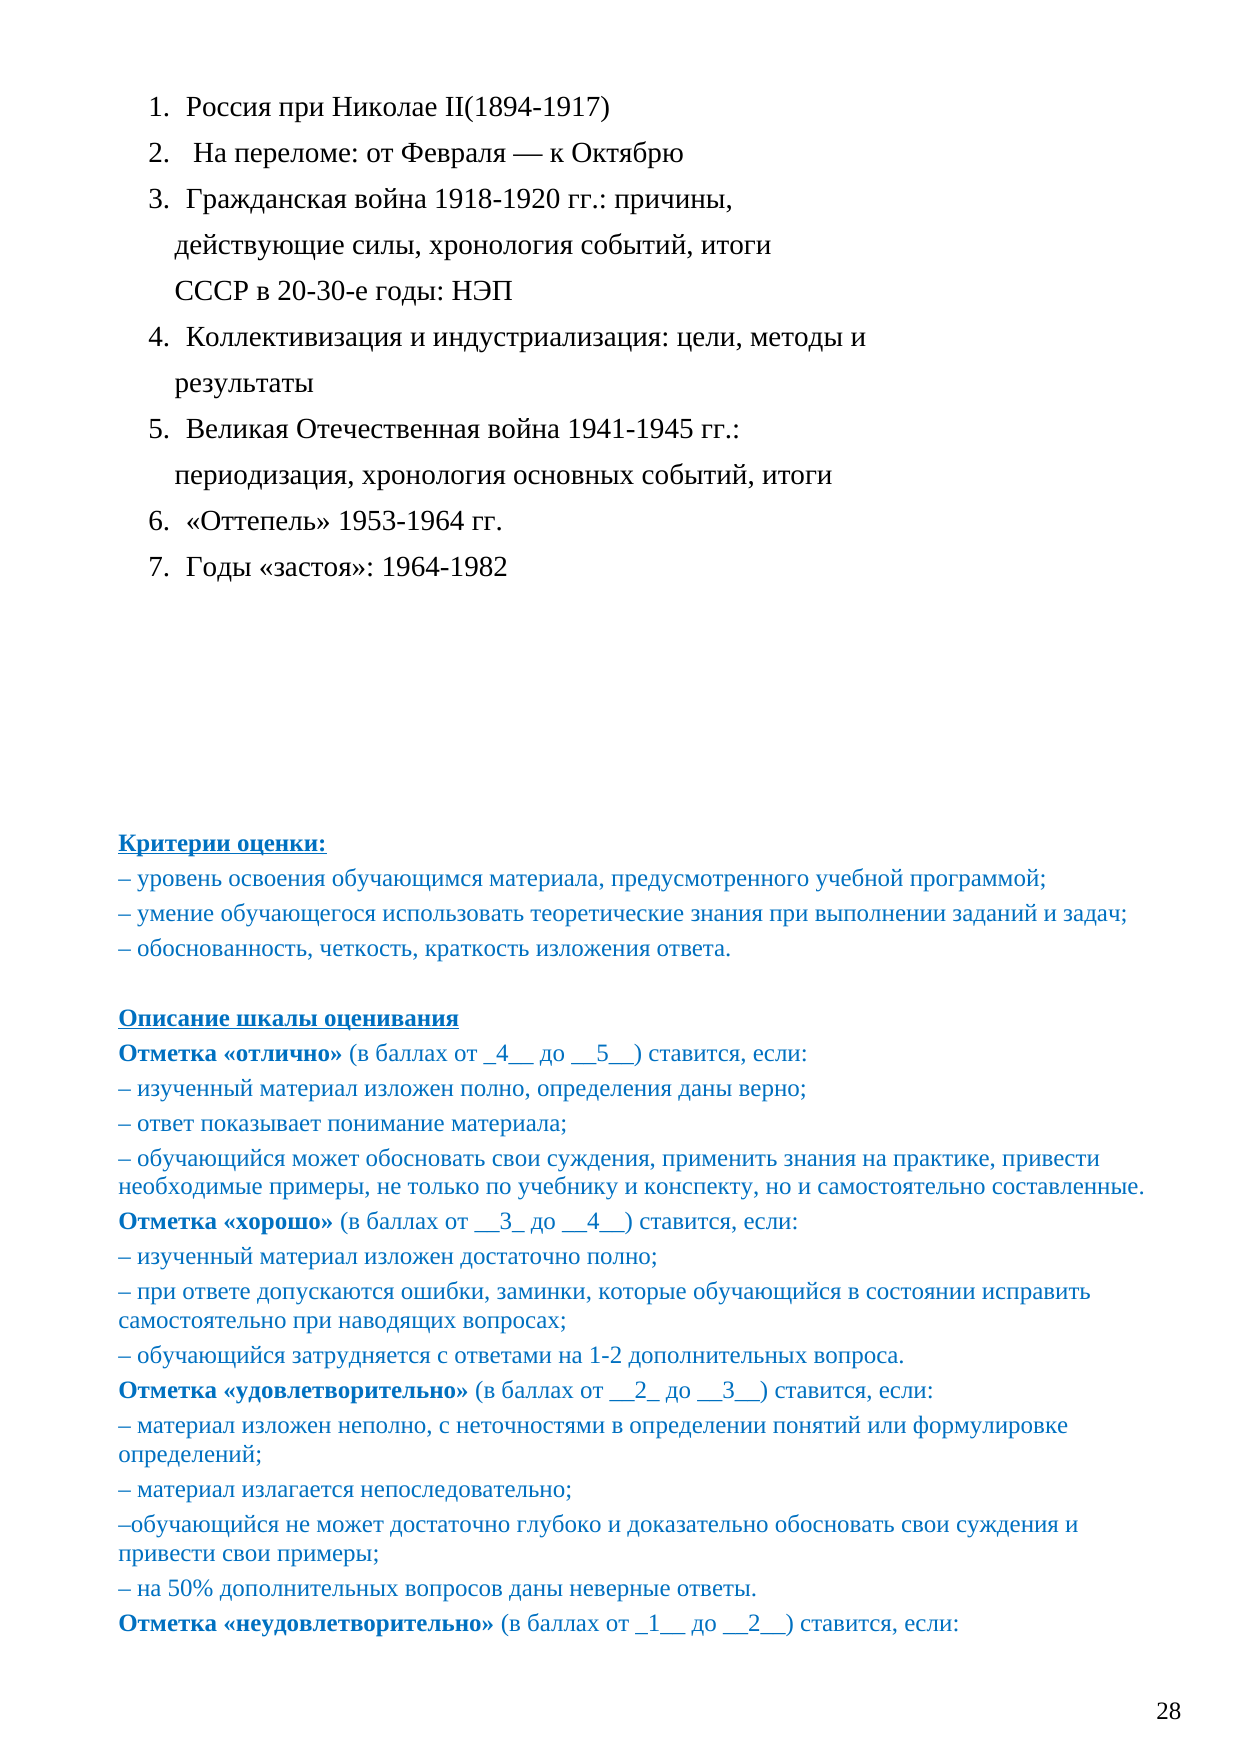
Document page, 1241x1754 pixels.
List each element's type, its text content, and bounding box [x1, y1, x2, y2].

text – материал изложен неполно, с неточностями в определении понятий или формулировке определений; [118, 1410, 1181, 1468]
text –обучающийся не может достаточно глубоко и доказательно обосновать свои суждения и привести свои примеры; [118, 1509, 1181, 1566]
text – обучающийся может обосновать свои суждения, применить знания на практике, привести необходимые примеры, не только по учебнику и конспекту, но и самостоятельно составленные. [118, 1143, 1181, 1200]
list Великая Отечественная война 1941-1945 гг.: [148, 411, 1181, 444]
text результаты [118, 365, 1181, 398]
text – обучающийся затрудняется с ответами на 1-2 дополнительных вопроса. [118, 1340, 1181, 1369]
text периодизация, хронология основных событий, итоги [118, 457, 1181, 491]
text – при ответе допускаются ошибки, заминки, которые обучающийся в состоянии исправить самостоятельно при наводящих вопросах; [118, 1276, 1181, 1334]
text СССР в 20-30-е годы: НЭП [118, 273, 1181, 306]
text – ответ показывает понимание материала; [118, 1108, 1181, 1136]
text – уровень освоения обучающимся материала, предусмотренного учебной программой; [118, 863, 1181, 891]
text Отметка «неудовлетворительно» (в баллах от _1__ до __2__) ставится, если: [118, 1608, 1181, 1636]
text Отметка «удовлетворительно» (в баллах от __2_ до __3__) ставится, если: [118, 1375, 1181, 1404]
list На переломе: от Февраля — к Октябрю [148, 135, 1181, 168]
text – умение обучающегося использовать теоретические знания при выполнении заданий и задач; [118, 898, 1181, 926]
text Критерии оценки: [118, 828, 1181, 856]
text Описание шкалы оценивания [118, 1003, 1181, 1031]
text Отметка «отлично» (в баллах от _4__ до __5__) ставится, если: [118, 1038, 1181, 1066]
list Гражданская война 1918-1920 гг.: причины, [148, 181, 1181, 214]
list «Оттепель» 1953-1964 гг. [148, 503, 1181, 537]
text – изученный материал изложен достаточно полно; [118, 1241, 1181, 1270]
list Коллективизация и индустриализация: цели, методы и [148, 319, 1181, 352]
list Годы «застоя»: 1964-1982 [148, 549, 1181, 583]
text – на 50% дополнительных вопросов даны неверные ответы. [118, 1573, 1181, 1601]
text – изученный материал изложен полно, определения даны верно; [118, 1073, 1181, 1101]
list Россия при Николае II(1894-1917) [148, 89, 1181, 122]
text Отметка «хорошо» (в баллах от __3_ до __4__) ставится, если: [118, 1206, 1181, 1235]
text – обоснованность, четкость, краткость изложения ответа. [118, 933, 1181, 961]
text действующие силы, хронология событий, итоги [118, 227, 1181, 260]
text – материал излагается непоследовательно; [118, 1474, 1181, 1503]
